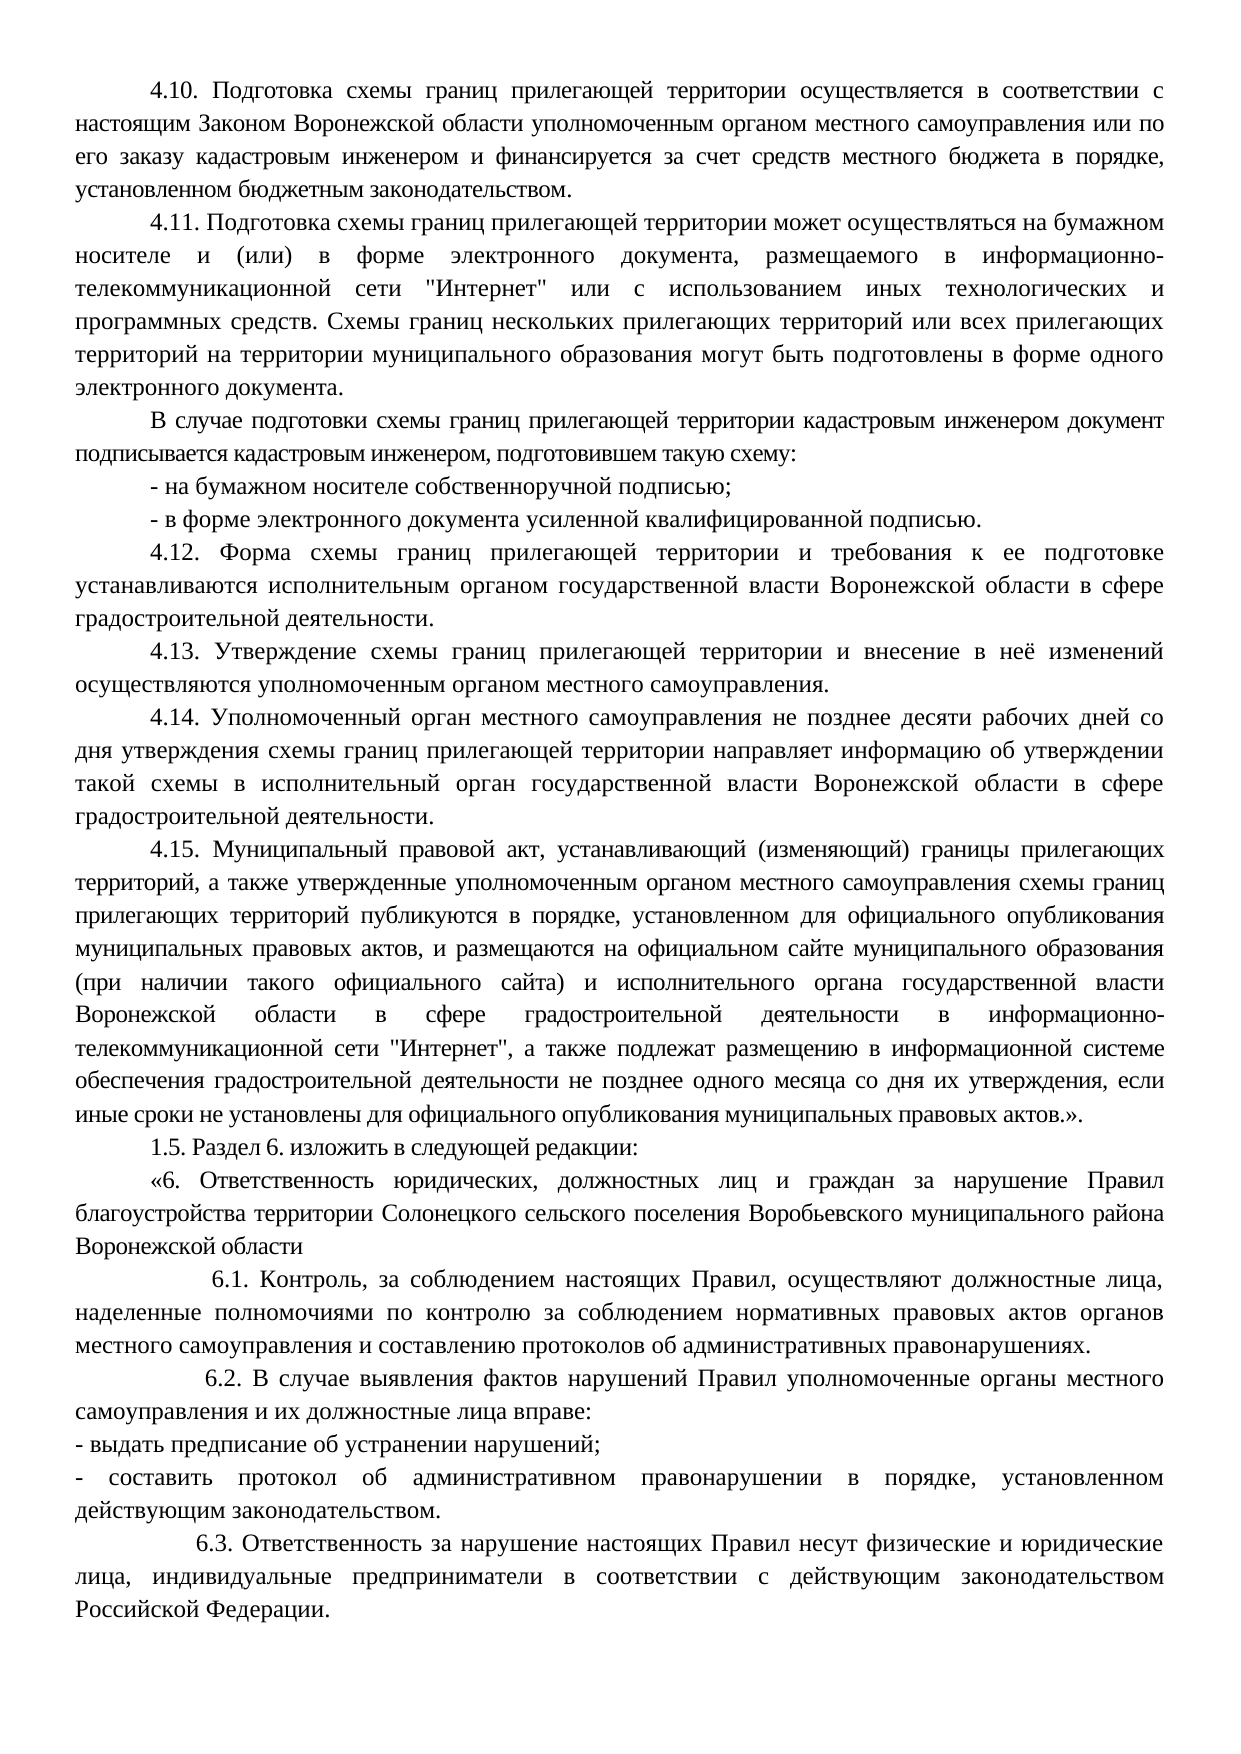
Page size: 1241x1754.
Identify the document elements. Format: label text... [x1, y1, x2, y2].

text 4.14. Уполномоченный орган местного самоуправления не позднее десяти рабочих дней со дня утверждения схемы границ прилегающей территории направляет информацию об утверждении такой схемы в исполнительный орган государственной власти Воронежской области в сфере градостроительной деятельности. [75, 702, 1165, 830]
text 6.2. В случае выявления фактов нарушений Правил уполномоченные органы местного самоуправления и их должностные лица вправе: [75, 1363, 1165, 1424]
text «6. Ответственность юридических, должностных лиц и граждан за нарушение Правил благоустройства территории Солонецкого сельского поселения Воробьевского муниципального района Воронежской области [75, 1165, 1165, 1259]
text - на бумажном носителе собственноручной подписью; [75, 471, 1165, 500]
text 4.13. Утверждение схемы границ прилегающей территории и внесение в неё изменений осуществляются уполномоченным органом местного самоуправления. [75, 636, 1165, 698]
text - составить протокол об административном правонарушении в порядке, установленном действующим законодательством. [75, 1462, 1165, 1524]
text 4.10. Подготовка схемы границ прилегающей территории осуществляется в соответствии с настоящим Законом Воронежской области уполномоченным органом местного самоуправления или по его заказу кадастровым инженером и финансируется за счет средств местного бюджета в порядке, установленном бюджетным законодательством. [75, 75, 1165, 203]
text - в форме электронного документа усиленной квалифицированной подписью. [75, 504, 1165, 533]
text - выдать предписание об устранении нарушений; [75, 1429, 1165, 1458]
text 6.1. Контроль, за соблюдением настоящих Правил, осуществляют должностные лица, наделенные полномочиями по контролю за соблюдением нормативных правовых актов органов местного самоуправления и составлению протоколов об административных правонарушениях. [75, 1264, 1165, 1358]
text 4.15. Муниципальный правовой акт, устанавливающий (изменяющий) границы прилегающих территорий, а также утвержденные уполномоченным органом местного самоуправления схемы границ прилегающих территорий публикуются в порядке, установленном для официального опубликования муниципальных правовых актов, и размещаются на официальном сайте муниципального образования (при наличии такого официального сайта) и исполнительного органа государственной власти Воронежской области в сфере градостроительной деятельности в информационно-телекоммуникационной сети "Интернет", а также подлежат размещению в информационной системе обеспечения градостроительной деятельности не позднее одного месяца со дня их утверждения, если иные сроки не установлены для официального опубликования муниципальных правовых актов.». [75, 834, 1165, 1127]
text 1.5. Раздел 6. изложить в следующей редакции: [75, 1132, 1165, 1160]
text В случае подготовки схемы границ прилегающей территории кадастровым инженером документ подписывается кадастровым инженером, подготовившем такую схему: [75, 405, 1165, 467]
text 4.12. Форма схемы границ прилегающей территории и требования к ее подготовке устанавливаются исполнительным органом государственной власти Воронежской области в сфере градостроительной деятельности. [75, 537, 1165, 632]
text 4.11. Подготовка схемы границ прилегающей территории может осуществляться на бумажном носителе и (или) в форме электронного документа, размещаемого в информационно-телекоммуникационной сети "Интернет" или с использованием иных технологических и программных средств. Схемы границ нескольких прилегающих территорий или всех прилегающих территорий на территории муниципального образования могут быть подготовлены в форме одного электронного документа. [75, 207, 1165, 401]
text 6.3. Ответственность за нарушение настоящих Правил несут физические и юридические лица, индивидуальные предприниматели в соответствии с действующим законодательством Российской Федерации. [75, 1528, 1165, 1623]
